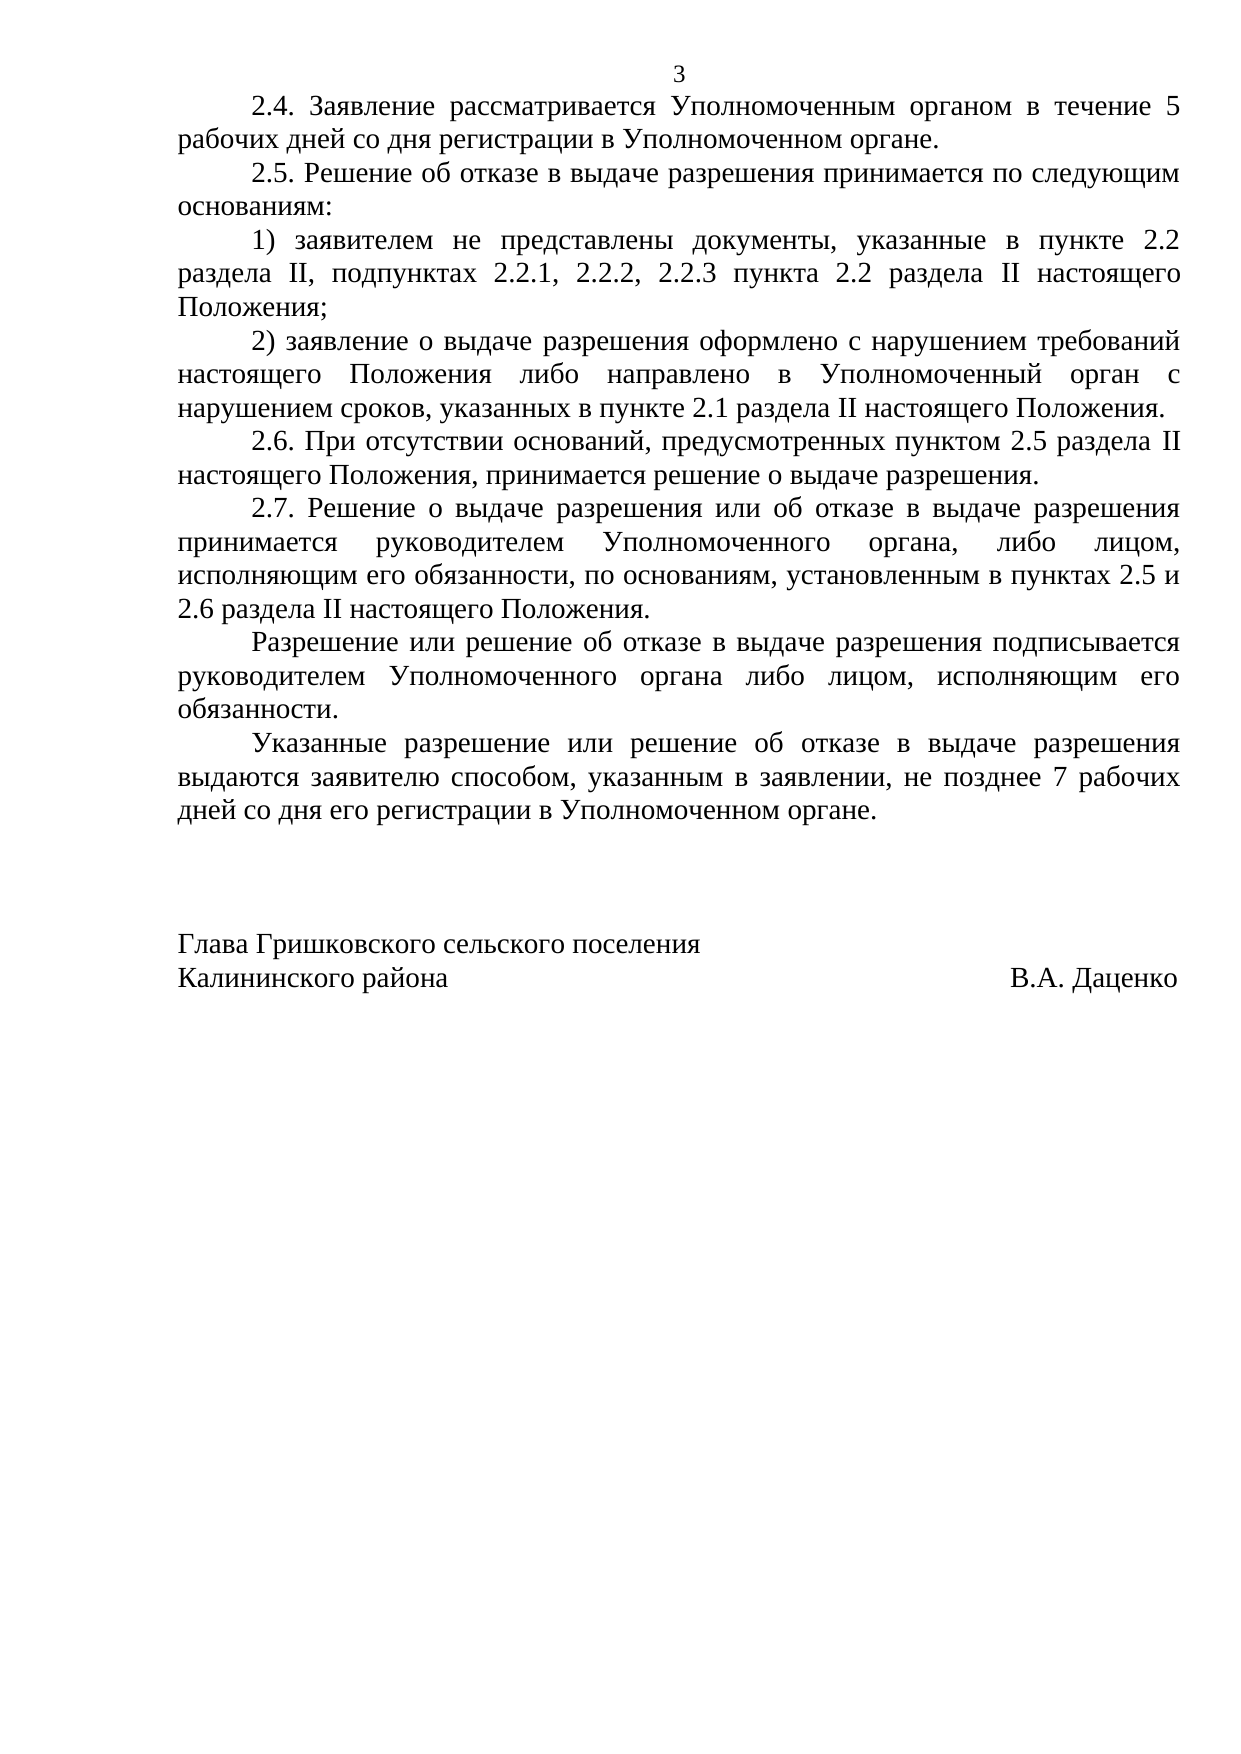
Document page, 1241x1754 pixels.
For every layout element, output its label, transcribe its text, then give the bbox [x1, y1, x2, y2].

text Указанные разрешение или решение об отказе в выдаче разрешения выдаются заявителю способом, указанным в заявлении, не позднее 7 рабочих дней со дня его регистрации в Уполномоченном органе. [177, 725, 1181, 826]
text 2.5. Решение об отказе в выдаче разрешения принимается по следующим основаниям: [177, 155, 1181, 222]
text Разрешение или решение об отказе в выдаче разрешения подписывается руководителем Уполномоченного органа либо лицом, исполняющим его обязанности. [177, 624, 1181, 725]
text 3 [177, 59, 1181, 88]
text Глава Гришковского сельского поселения [177, 926, 1181, 960]
text 2.6. При отсутствии оснований, предусмотренных пунктом 2.5 раздела II настоящего Положения, принимается решение о выдаче разрешения. [177, 423, 1181, 490]
text Калининского района В.А. Даценко [177, 960, 1181, 993]
text 2) заявление о выдаче разрешения оформлено с нарушением требований настоящего Положения либо направлено в Уполномоченный орган с нарушением сроков, указанных в пункте 2.1 раздела II настоящего Положения. [177, 323, 1181, 423]
text 2.4. Заявление рассматривается Уполномоченным органом в течение 5 рабочих дней со дня регистрации в Уполномоченном органе. [177, 88, 1181, 155]
text 1) заявителем не представлены документы, указанные в пункте 2.2 раздела II, подпунктах 2.2.1, 2.2.2, 2.2.3 пункта 2.2 раздела II настоящего Положения; [177, 222, 1181, 323]
text 2.7. Решение о выдаче разрешения или об отказе в выдаче разрешения принимается руководителем Уполномоченного органа, либо лицом, исполняющим его обязанности, по основаниям, установленным в пунктах 2.5 и 2.6 раздела II настоящего Положения. [177, 490, 1181, 624]
